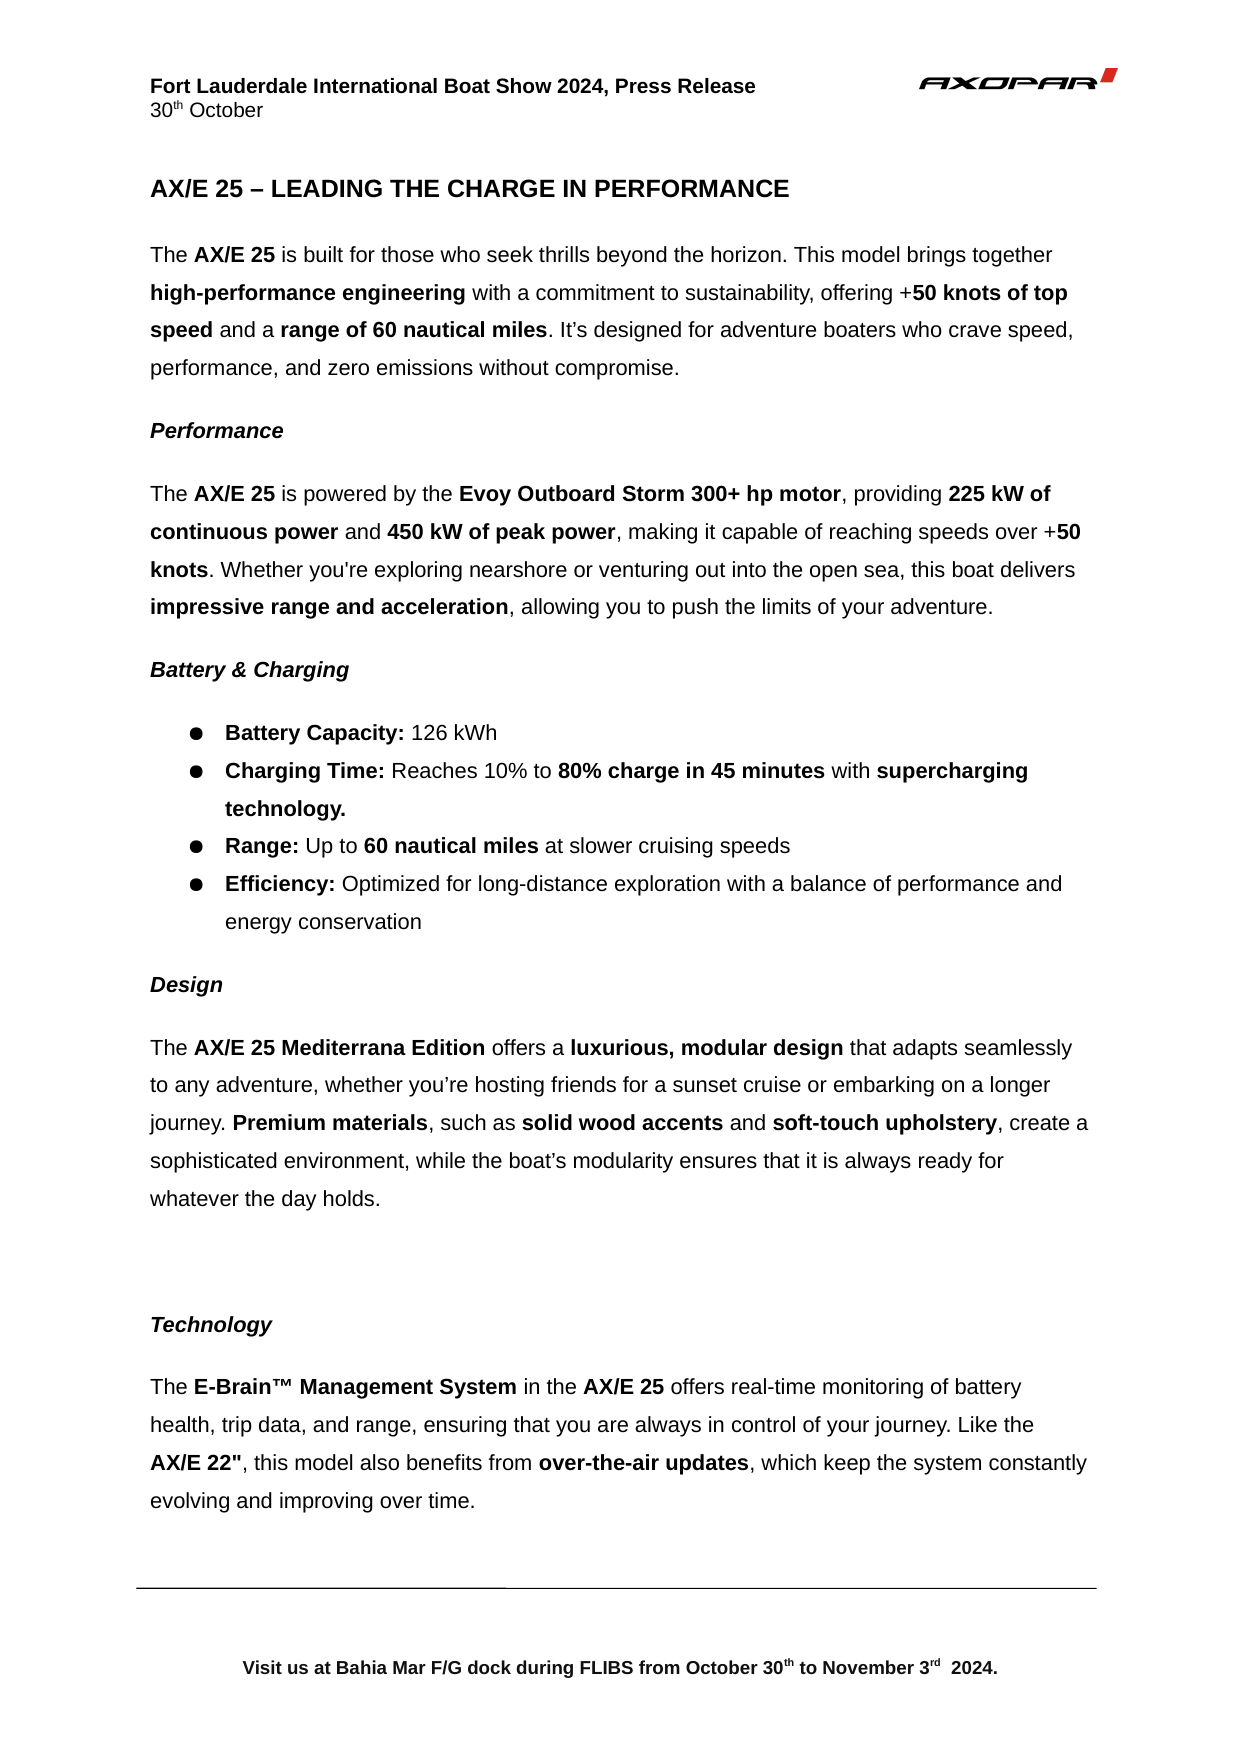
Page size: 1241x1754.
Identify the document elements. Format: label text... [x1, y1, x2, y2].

text The AX/E 25 is built for those who seek thrills beyond the horizon. This model brings together high-performance engineering with a commitment to sustainability, offering +50 knots of top speed and a range of 60 nautical miles. It’s designed for adventure boaters who crave speed, performance, and zero emissions without compromise. [150, 242, 1090, 380]
text The E-Brain™ Management System in the AX/E 25 offers real-time monitoring of battery health, trip data, and range, ensuring that you are always in control of your journey. Like the AX/E 22", this model also benefits from over-the-air updates, which keep the system constantly evolving and improving over time. [150, 1374, 1090, 1513]
list Efficiency: Optimized for long-distance exploration with a balance of performance and energy conservation [187, 871, 1090, 934]
text The AX/E 25 Mediterrana Edition offers a luxurious, modular design that adapts seamlessly to any adventure, whether you’re hosting friends for a sunset cruise or embarking on a longer journey. Premium materials, such as solid wood accents and soft-touch upholstery, create a sophisticated environment, while the boat’s modularity ensures that it is always ready for whatever the day holds. [150, 1034, 1090, 1211]
subtitle AX/E 25 – LEADING THE CHARGE IN PERFORMANCE [150, 174, 1090, 202]
subtitle Performance [150, 418, 1090, 443]
picture [892, 61, 1142, 101]
subtitle Design [150, 972, 1090, 997]
list Charging Time: Reaches 10% to 80% charge in 45 minutes with supercharging technology. [187, 758, 1090, 821]
subtitle Technology [150, 1311, 1090, 1337]
list Range: Up to 60 nautical miles at slower cruising speeds [187, 833, 1090, 858]
list Battery Capacity: 126 kWh [187, 720, 1090, 745]
text The AX/E 25 is powered by the Evoy Outboard Storm 300+ hp motor, providing 225 kW of continuous power and 450 kW of peak power, making it capable of reaching speeds over +50 knots. Whether you're exploring nearshore or venturing out into the open sea, this boat delivers impressive range and acceleration, allowing you to push the limits of your adventure. [150, 481, 1090, 619]
subtitle Battery & Charging [150, 657, 1090, 682]
